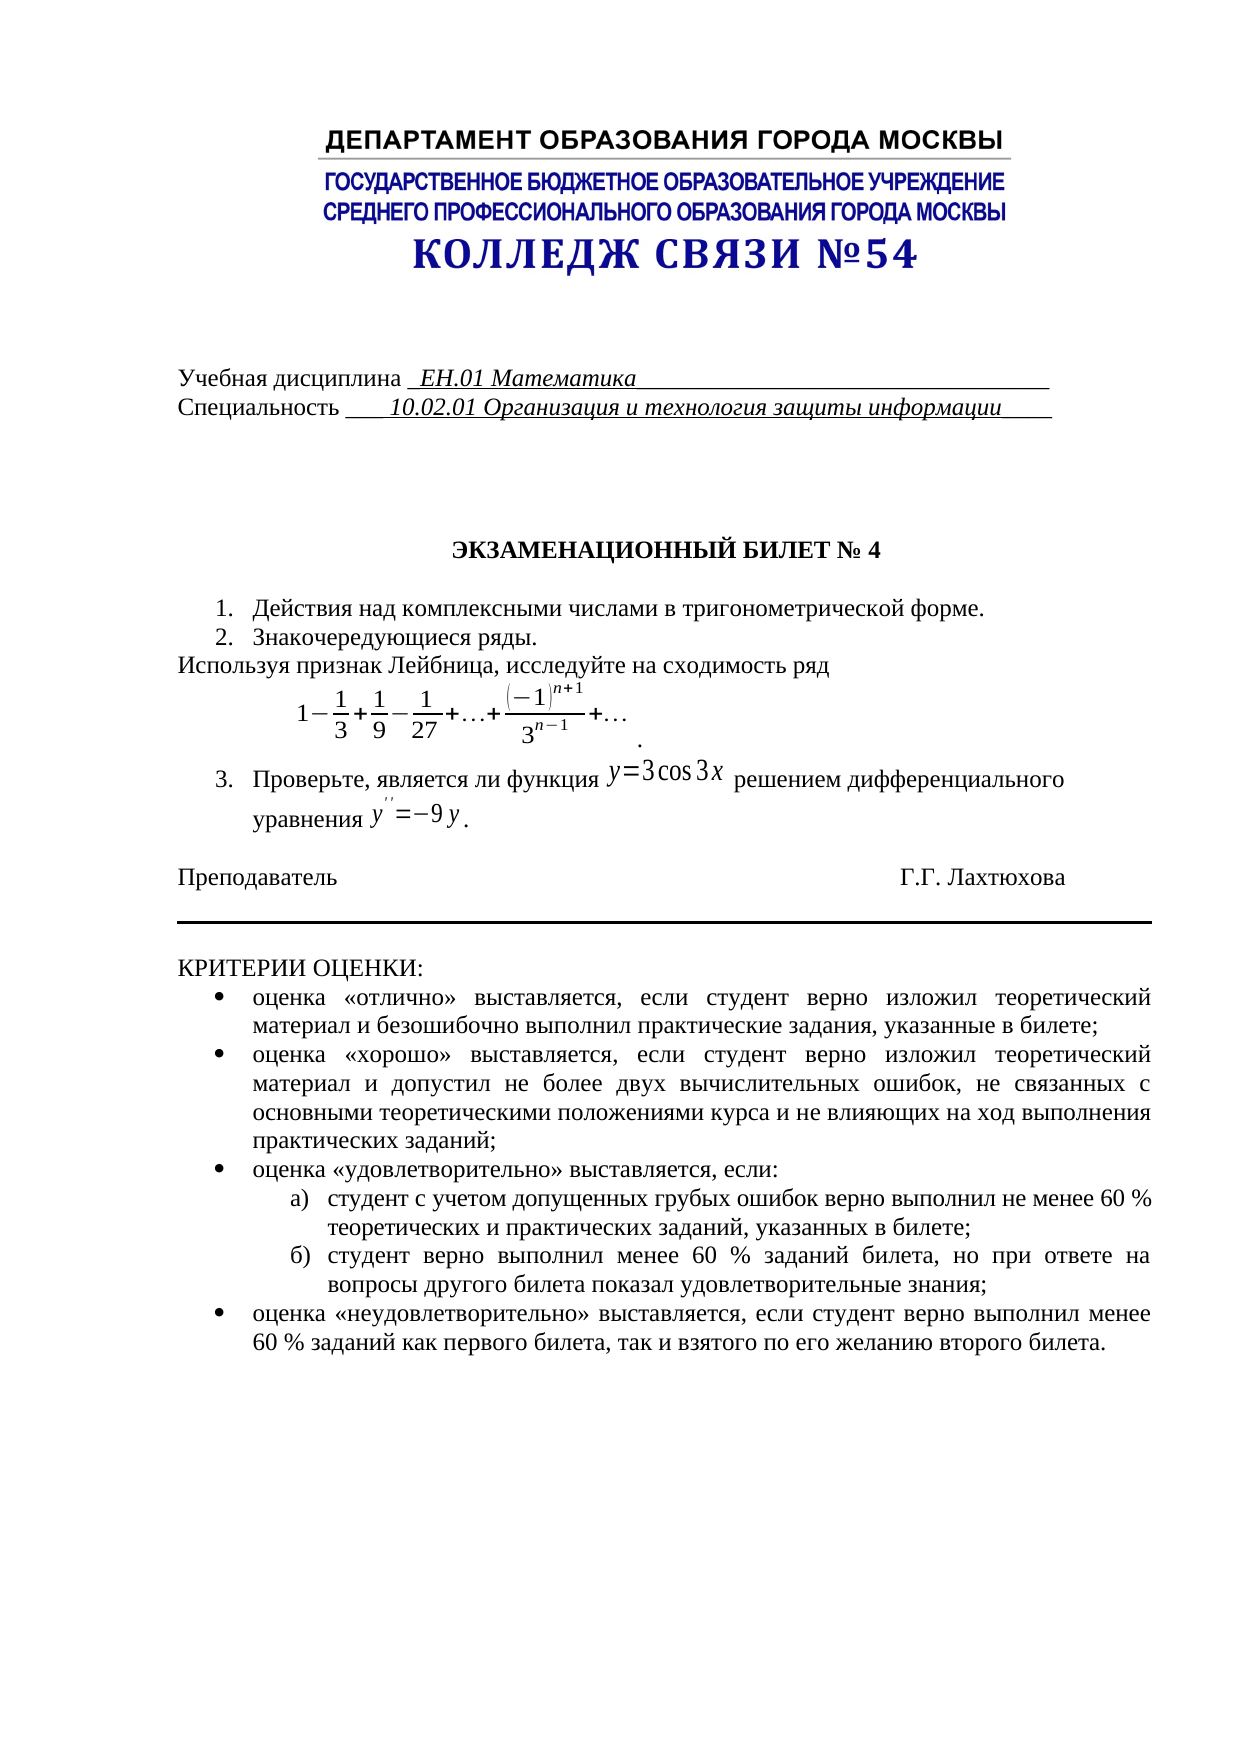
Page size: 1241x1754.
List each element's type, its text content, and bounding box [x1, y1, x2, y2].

list студент верно выполнил менее 60 % заданий билета, но при ответе на вопросы другого билета показал удовлетворительные знания; [290, 1241, 1152, 1298]
list студент с учетом допущенных грубых ошибок верно выполнил не менее 60 % теоретических и практических заданий, указанных в билете; [290, 1183, 1152, 1241]
list оценка «хорошо» выставляется, если студент верно изложил теоретический материал и допустил не более двух вычислительных ошибок, не связанных с основными теоретическими положениями курса и не влияющих на ход выполнения практических заданий; [215, 1039, 1152, 1154]
list оценка «неудовлетворительно» выставляется, если студент верно выполнил менее 60 % заданий как первого билета, так и взятого по его желанию второго билета. [215, 1298, 1152, 1356]
text Преподаватель Г.Г. Лахтюхова [177, 862, 1152, 890]
text Специальность ___ 10.02.01 Организация и технология защиты информации____ [177, 392, 1152, 420]
text ЭКЗАМЕНАЦИОННЫЙ БИЛЕТ № 4 [177, 535, 1155, 564]
list Действия над комплексными числами в тригонометрической форме. [215, 593, 1152, 622]
list оценка «удовлетворительно» выставляется, если: [215, 1154, 1152, 1183]
text КРИТЕРИИ ОЦЕНКИ: [177, 953, 1152, 982]
text Учебная дисциплина _ЕН.01 Математика_________________________________ [177, 363, 1152, 392]
picture [317, 118, 1012, 282]
list оценка «отлично» выставляется, если студент верно изложил теоретический материал и безошибочно выполнил практические задания, указанные в билете; [215, 982, 1152, 1039]
text . [177, 679, 1152, 753]
list Проверьте, является ли функция решением дифференциального уравнения . [215, 753, 1152, 833]
list Знакочередующиеся ряды. [215, 622, 1152, 650]
text Используя признак Лейбница, исследуйте на сходимость ряд [177, 650, 1152, 679]
